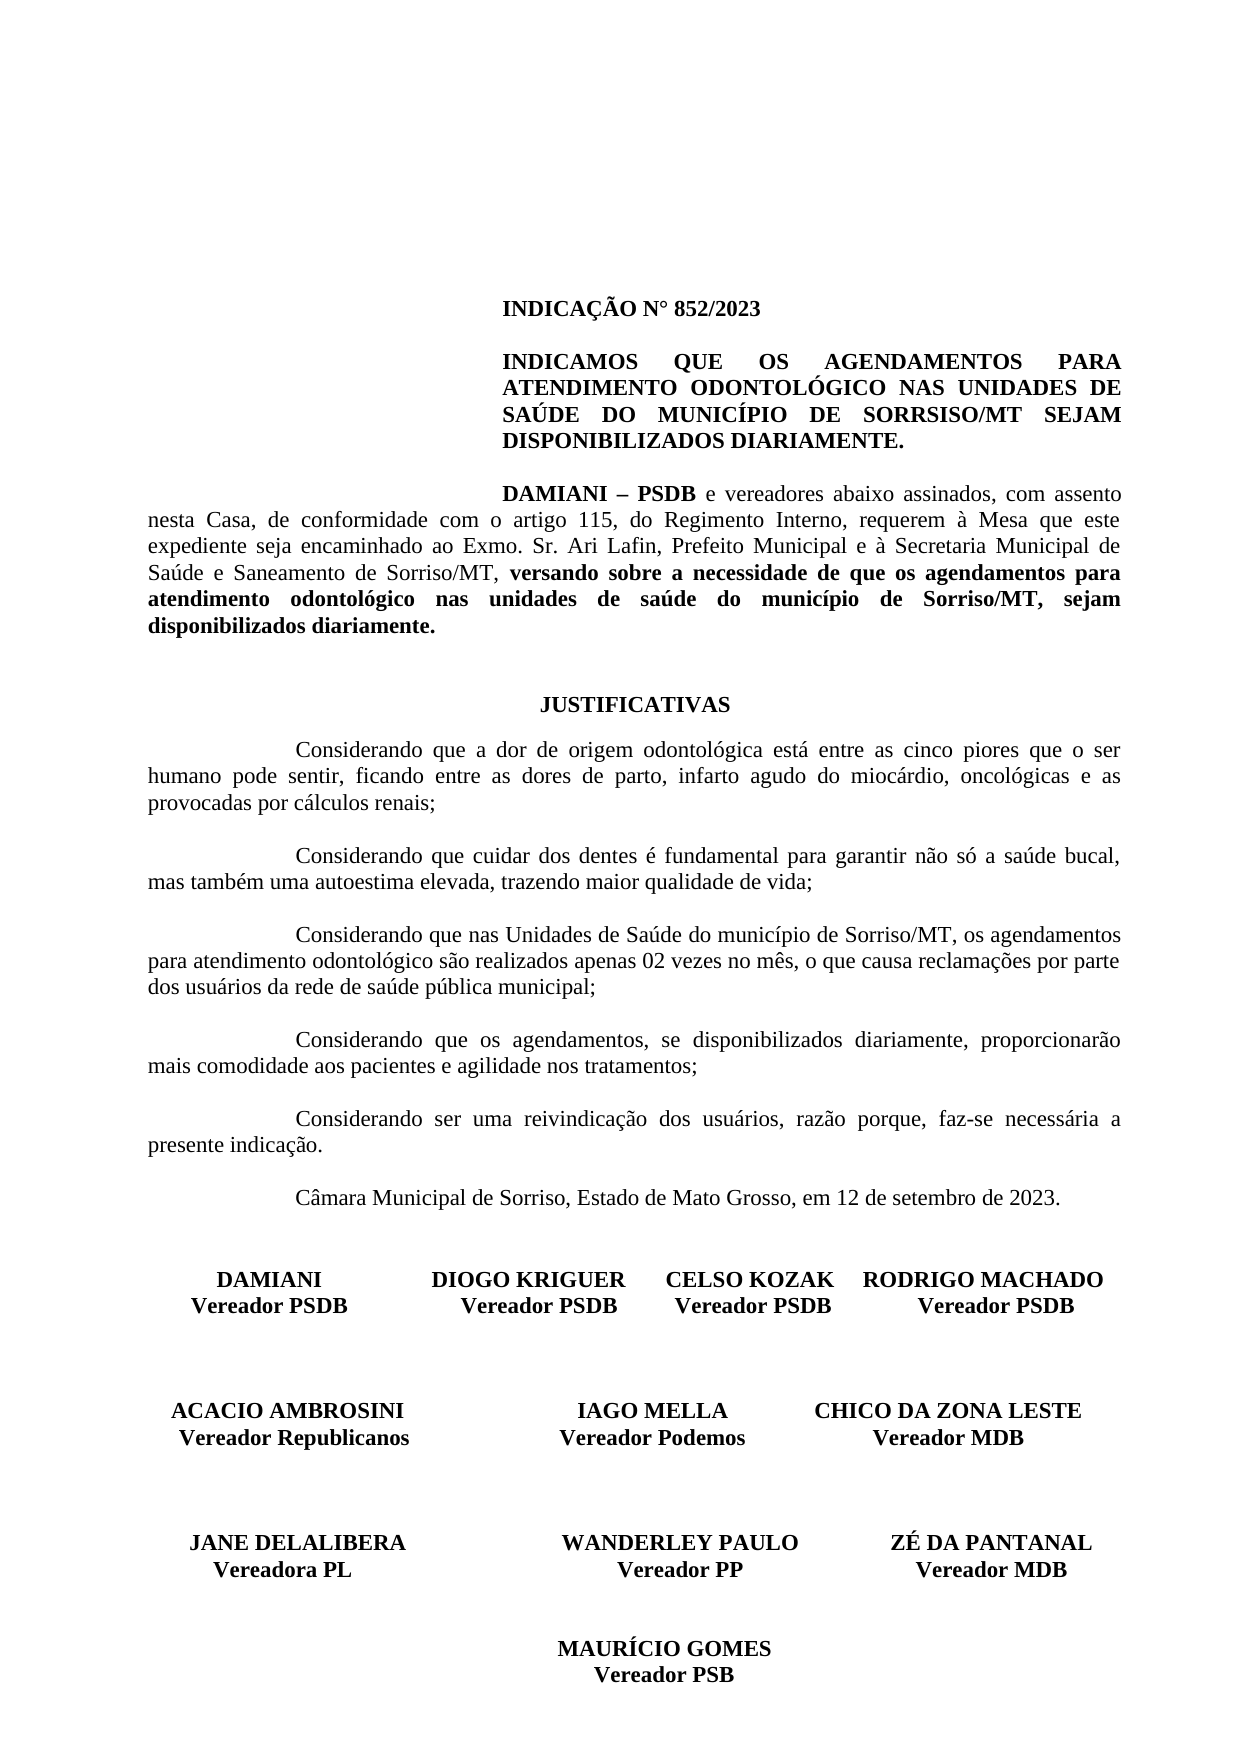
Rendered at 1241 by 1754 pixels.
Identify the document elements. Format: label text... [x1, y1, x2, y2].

text INDICAMOS QUE OS AGENDAMENTOS PARA ATENDIMENTO ODONTOLÓGICO NAS UNIDADES DE SAÚDE DO MUNICÍPIO DE SORRSISO/MT SEJAM DISPONIBILIZADOS DIARIAMENTE. [502, 348, 1122, 453]
text MAURÍCIO GOMES [148, 1635, 1122, 1661]
text Câmara Municipal de Sorriso, Estado de Mato Grosso, em 12 de setembro de 2023. [148, 1184, 1122, 1211]
text Considerando que nas Unidades de Saúde do município de Sorriso/MT, os agendamentos para atendimento odontológico são realizados apenas 02 vezes no mês, o que causa reclamações por parte dos usuários da rede de saúde pública municipal; [148, 921, 1122, 1000]
text Considerando que a dor de origem odontológica está entre as cinco piores que o ser humano pode sentir, ficando entre as dores de parto, infarto agudo do miocárdio, oncológicas e as provocadas por cálculos renais; [148, 736, 1122, 815]
table_header DAMIANI Vereador PSDB [151, 1266, 387, 1397]
text JUSTIFICATIVAS [148, 691, 1122, 717]
table_cell JANE DELALIBERA Vereadora PL [122, 1529, 526, 1582]
table_cell ACACIO AMBROSINI Vereador Republicanos [122, 1398, 506, 1529]
text Considerando ser uma reivindicação dos usuários, razão porque, faz-se necessária a presente indicação. [148, 1105, 1122, 1158]
table_cell CHICO DA ZONA LESTE Vereador MDB [799, 1398, 1097, 1529]
table_cell ZÉ DA PANTANAL Vereador MDB [835, 1529, 1148, 1582]
table_cell IAGO MELLA Vereador Podemos [506, 1398, 799, 1529]
text Considerando que os agendamentos, se disponibilizados diariamente, proporcionarão mais comodidade aos pacientes e agilidade nos tratamentos; [148, 1026, 1122, 1079]
text Considerando que cuidar dos dentes é fundamental para garantir não só a saúde bucal, mas também uma autoestima elevada, trazendo maior qualidade de vida; [148, 842, 1122, 894]
text DAMIANI – PSDB e vereadores abaixo assinados, com assento nesta Casa, de conformidade com o artigo 115, do Regimento Interno, requerem à Mesa que este expediente seja encaminhado ao Exmo. Sr. Ari Lafin, Prefeito Municipal e à Secretaria Municipal de Saúde e Saneamento de Sorriso/MT, versando sobre a necessidade de que os agendamentos para atendimento odontológico nas unidades de saúde do município de Sorriso/MT, sejam disponibilizados diariamente. [148, 480, 1122, 638]
table_header DIOGO KRIGUER CELSO KOZAK RODRIGO MACHADO Vereador PSDB Vereador PSDB Vereador PSDB [387, 1266, 1148, 1397]
text Vereador PSB [148, 1661, 1122, 1687]
table_cell WANDERLEY PAULO Vereador PP [526, 1529, 834, 1582]
text INDICAÇÃO N° 852/2023 [502, 295, 1122, 322]
